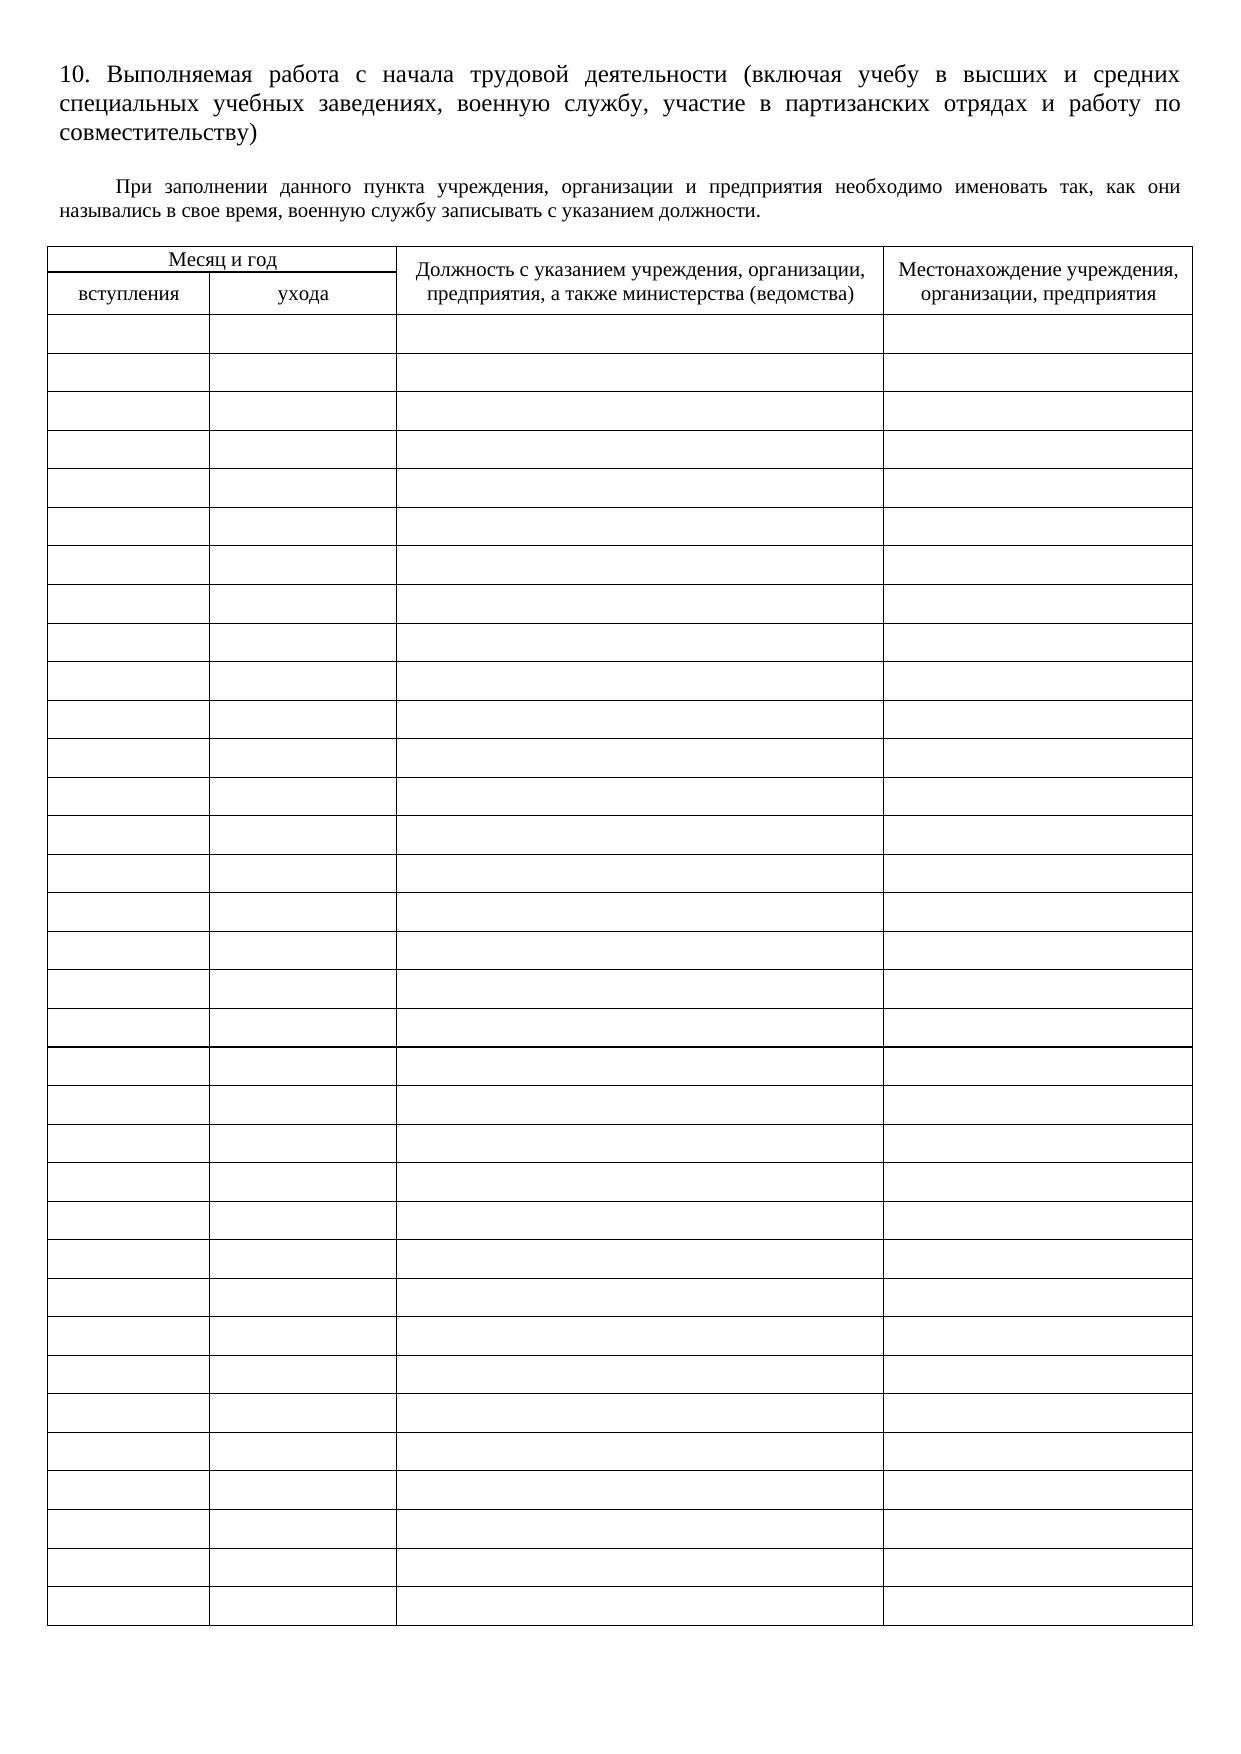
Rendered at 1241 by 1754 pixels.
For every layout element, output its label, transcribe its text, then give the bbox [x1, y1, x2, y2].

table_cell [884, 431, 1192, 468]
table_cell [884, 932, 1192, 969]
table_cell ухода [210, 273, 396, 314]
table_cell [397, 431, 883, 468]
table_cell [48, 585, 209, 622]
table_cell [210, 970, 396, 1008]
table_cell [397, 585, 883, 622]
table_cell [210, 1125, 396, 1162]
table_cell [884, 1202, 1192, 1239]
table_header Местонахождение учреждения, организации, предприятия [884, 247, 1192, 314]
table_cell [397, 1356, 883, 1393]
table_cell [48, 508, 209, 545]
table_cell [210, 739, 396, 777]
table_cell [48, 431, 209, 468]
table_cell [48, 624, 209, 661]
table_cell [397, 1163, 883, 1201]
table_cell [884, 1356, 1192, 1393]
table_cell [210, 508, 396, 545]
table_cell [397, 1202, 883, 1239]
table_cell вступления [48, 273, 209, 314]
table_cell [884, 1086, 1192, 1123]
table_cell [397, 739, 883, 777]
table_cell [210, 469, 396, 507]
table_cell [397, 701, 883, 738]
table_cell [48, 816, 209, 854]
table_cell [884, 816, 1192, 854]
table_cell [397, 1125, 883, 1162]
table_cell [48, 701, 209, 738]
table_cell [884, 1394, 1192, 1432]
table_cell [397, 932, 883, 969]
table_cell [210, 1433, 396, 1470]
table_cell [210, 893, 396, 931]
table_cell [884, 970, 1192, 1008]
table_cell [210, 1471, 396, 1509]
table_cell [397, 1394, 883, 1432]
table_cell [397, 1048, 883, 1085]
table_cell [48, 1125, 209, 1162]
table_cell [397, 508, 883, 545]
table_cell [210, 778, 396, 815]
table_cell [884, 855, 1192, 892]
table_cell [48, 893, 209, 931]
table_cell [884, 546, 1192, 584]
table_cell [397, 1086, 883, 1123]
table_cell [397, 546, 883, 584]
table_cell [210, 354, 396, 391]
table_cell [48, 1471, 209, 1509]
table_cell [884, 1510, 1192, 1547]
table_cell [210, 1086, 396, 1123]
table_cell [397, 1317, 883, 1355]
table_cell [397, 1510, 883, 1547]
table_cell [48, 1356, 209, 1393]
table_cell [397, 392, 883, 430]
table_cell [210, 392, 396, 430]
table_cell [884, 1125, 1192, 1162]
table_cell [397, 624, 883, 661]
table_cell [884, 701, 1192, 738]
table_cell [884, 1240, 1192, 1278]
table_cell [48, 1549, 209, 1586]
table_cell [48, 1048, 209, 1085]
table_cell [884, 778, 1192, 815]
table_cell [48, 1587, 209, 1624]
table_cell [397, 893, 883, 931]
table_cell [397, 354, 883, 391]
table_cell [397, 662, 883, 699]
table_cell [210, 315, 396, 353]
table_cell [210, 1163, 396, 1201]
table_cell [48, 739, 209, 777]
table_cell [210, 585, 396, 622]
table_cell [48, 970, 209, 1008]
table_cell [397, 855, 883, 892]
table_cell [210, 1394, 396, 1432]
table_cell [884, 354, 1192, 391]
table_cell [48, 1317, 209, 1355]
table_cell [397, 1240, 883, 1278]
table_cell [210, 624, 396, 661]
table_cell [210, 1048, 396, 1085]
table_header Должность с указанием учреждения, организации, предприятия, а также министерства (ведомства) [397, 247, 883, 314]
table_cell [397, 1471, 883, 1509]
table_cell [48, 1240, 209, 1278]
table_cell [210, 855, 396, 892]
table_cell [884, 1048, 1192, 1085]
table_cell [210, 1356, 396, 1393]
table_cell [884, 508, 1192, 545]
table_header Месяц и год [48, 247, 396, 271]
table_cell [884, 1163, 1192, 1201]
table_cell [210, 1240, 396, 1278]
table_cell [48, 1394, 209, 1432]
table_cell [48, 392, 209, 430]
table_cell [210, 816, 396, 854]
table_cell [884, 585, 1192, 622]
table_cell [48, 778, 209, 815]
table_cell [210, 1317, 396, 1355]
table_cell [884, 1433, 1192, 1470]
table_cell [210, 932, 396, 969]
table_cell [884, 315, 1192, 353]
table_cell [48, 1433, 209, 1470]
table_cell [210, 1279, 396, 1316]
table_cell [210, 546, 396, 584]
table_cell [48, 546, 209, 584]
table_cell [48, 1279, 209, 1316]
table_cell [397, 1433, 883, 1470]
table_cell [48, 315, 209, 353]
table_cell [48, 855, 209, 892]
text 10. Выполняемая работа с начала трудовой деятельности (включая учебу в высших и средних специальных учебных заведениях, военную службу, участие в партизанских отрядах и работу по совместительству) [59, 59, 1182, 145]
table_cell [210, 1587, 396, 1624]
table_cell [48, 932, 209, 969]
text При заполнении данного пункта учреждения, организации и предприятия необходимо именовать так, как они назывались в свое время, военную службу записывать с указанием должности. [59, 174, 1182, 222]
table_cell [48, 662, 209, 699]
table_cell [397, 778, 883, 815]
table_cell [210, 662, 396, 699]
table_cell [210, 1510, 396, 1547]
table_cell [884, 624, 1192, 661]
table_cell [884, 1279, 1192, 1316]
table_cell [884, 1317, 1192, 1355]
table_cell [48, 354, 209, 391]
table_cell [397, 1009, 883, 1046]
table_cell [48, 1009, 209, 1046]
table_cell [397, 1279, 883, 1316]
table_cell [397, 1587, 883, 1624]
table_cell [884, 469, 1192, 507]
table_cell [884, 1549, 1192, 1586]
table_cell [397, 469, 883, 507]
table_cell [48, 1086, 209, 1123]
table_cell [884, 1587, 1192, 1624]
table_cell [48, 1202, 209, 1239]
table_cell [884, 662, 1192, 699]
table_cell [884, 1009, 1192, 1046]
table_cell [397, 315, 883, 353]
table_cell [884, 1471, 1192, 1509]
table_cell [884, 739, 1192, 777]
table_cell [210, 431, 396, 468]
table_cell [397, 1549, 883, 1586]
table_cell [210, 1009, 396, 1046]
table_cell [210, 701, 396, 738]
table_cell [884, 392, 1192, 430]
table_cell [48, 1510, 209, 1547]
table_cell [48, 469, 209, 507]
table_cell [210, 1202, 396, 1239]
table_cell [210, 1549, 396, 1586]
table_cell [48, 1163, 209, 1201]
table_cell [397, 816, 883, 854]
table_cell [397, 970, 883, 1008]
table_cell [884, 893, 1192, 931]
